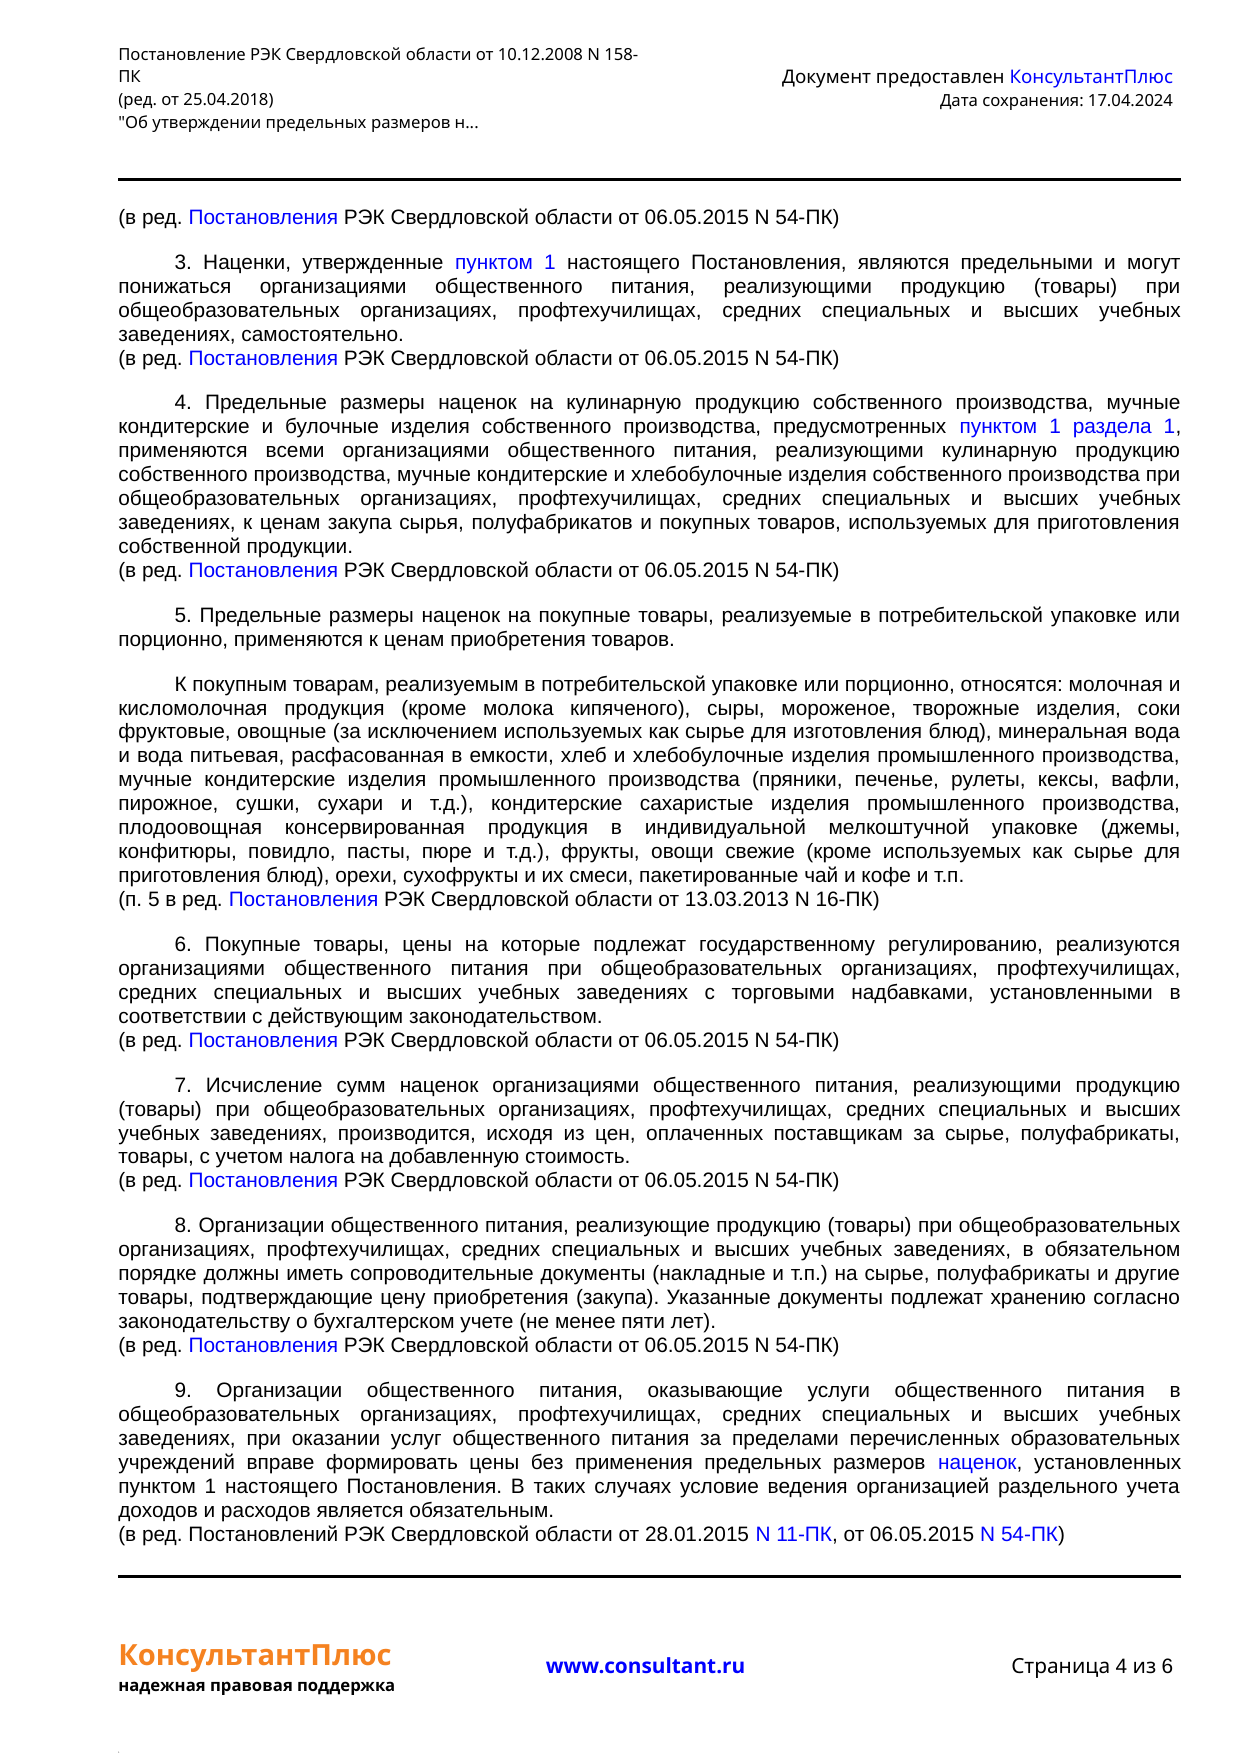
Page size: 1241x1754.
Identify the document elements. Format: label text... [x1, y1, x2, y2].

text (п. 5 в ред. Постановления РЭК Свердловской области от 13.03.2013 N 16-ПК) [118, 887, 1181, 911]
text 3. Наценки, утвержденные пунктом 1 настоящего Постановления, являются предельными и могут понижаться организациями общественного питания, реализующими продукцию (товары) при общеобразовательных организациях, профтехучилищах, средних специальных и высших учебных заведениях, самостоятельно. [118, 249, 1181, 345]
text (в ред. Постановлений РЭК Свердловской области от 28.01.2015 N 11-ПК, от 06.05.2015 N 54-ПК) [118, 1521, 1181, 1545]
text (в ред. Постановления РЭК Свердловской области от 06.05.2015 N 54-ПК) [118, 1333, 1181, 1357]
text (в ред. Постановления РЭК Свердловской области от 06.05.2015 N 54-ПК) [118, 558, 1181, 582]
text К покупным товарам, реализуемым в потребительской упаковке или порционно, относятся: молочная и кисломолочная продукция (кроме молока кипяченого), сыры, мороженое, творожные изделия, соки фруктовые, овощные (за исключением используемых как сырье для изготовления блюд), минеральная вода и вода питьевая, расфасованная в емкости, хлеб и хлебобулочные изделия промышленного производства, мучные кондитерские изделия промышленного производства (пряники, печенье, рулеты, кексы, вафли, пирожное, сушки, сухари и т.д.), кондитерские сахаристые изделия промышленного производства, плодоовощная консервированная продукция в индивидуальной мелкоштучной упаковке (джемы, конфитюры, повидло, пасты, пюре и т.д.), фрукты, овощи свежие (кроме используемых как сырье для приготовления блюд), орехи, сухофрукты и их смеси, пакетированные чай и кофе и т.п. [118, 671, 1181, 887]
text 8. Организации общественного питания, реализующие продукцию (товары) при общеобразовательных организациях, профтехучилищах, средних специальных и высших учебных заведениях, в обязательном порядке должны иметь сопроводительные документы (накладные и т.п.) на сырье, полуфабрикаты и другие товары, подтверждающие цену приобретения (закупа). Указанные документы подлежат хранению согласно законодательству о бухгалтерском учете (не менее пяти лет). [118, 1213, 1181, 1333]
text 6. Покупные товары, цены на которые подлежат государственному регулированию, реализуются организациями общественного питания при общеобразовательных организациях, профтехучилищах, средних специальных и высших учебных заведениях с торговыми надбавками, установленными в соответствии с действующим законодательством. [118, 932, 1181, 1028]
text (в ред. Постановления РЭК Свердловской области от 06.05.2015 N 54-ПК) [118, 1168, 1181, 1192]
text 9. Организации общественного питания, оказывающие услуги общественного питания в общеобразовательных организациях, профтехучилищах, средних специальных и высших учебных заведениях, при оказании услуг общественного питания за пределами перечисленных образовательных учреждений вправе формировать цены без применения предельных размеров наценок, установленных пунктом 1 настоящего Постановления. В таких случаях условие ведения организацией раздельного учета доходов и расходов является обязательным. [118, 1378, 1181, 1521]
text 7. Исчисление сумм наценок организациями общественного питания, реализующими продукцию (товары) при общеобразовательных организациях, профтехучилищах, средних специальных и высших учебных заведениях, производится, исходя из цен, оплаченных поставщикам за сырье, полуфабрикаты, товары, с учетом налога на добавленную стоимость. [118, 1072, 1181, 1168]
text (в ред. Постановления РЭК Свердловской области от 06.05.2015 N 54-ПК) [118, 205, 1181, 229]
text (в ред. Постановления РЭК Свердловской области от 06.05.2015 N 54-ПК) [118, 1028, 1181, 1052]
text 5. Предельные размеры наценок на покупные товары, реализуемые в потребительской упаковке или порционно, применяются к ценам приобретения товаров. [118, 603, 1181, 651]
text 4. Предельные размеры наценок на кулинарную продукцию собственного производства, мучные кондитерские и булочные изделия собственного производства, предусмотренных пунктом 1 раздела 1, применяются всеми организациями общественного питания, реализующими кулинарную продукцию собственного производства, мучные кондитерские и хлебобулочные изделия собственного производства при общеобразовательных организациях, профтехучилищах, средних специальных и высших учебных заведениях, к ценам закупа сырья, полуфабрикатов и покупных товаров, используемых для приготовления собственной продукции. [118, 390, 1181, 558]
text (в ред. Постановления РЭК Свердловской области от 06.05.2015 N 54-ПК) [118, 345, 1181, 369]
